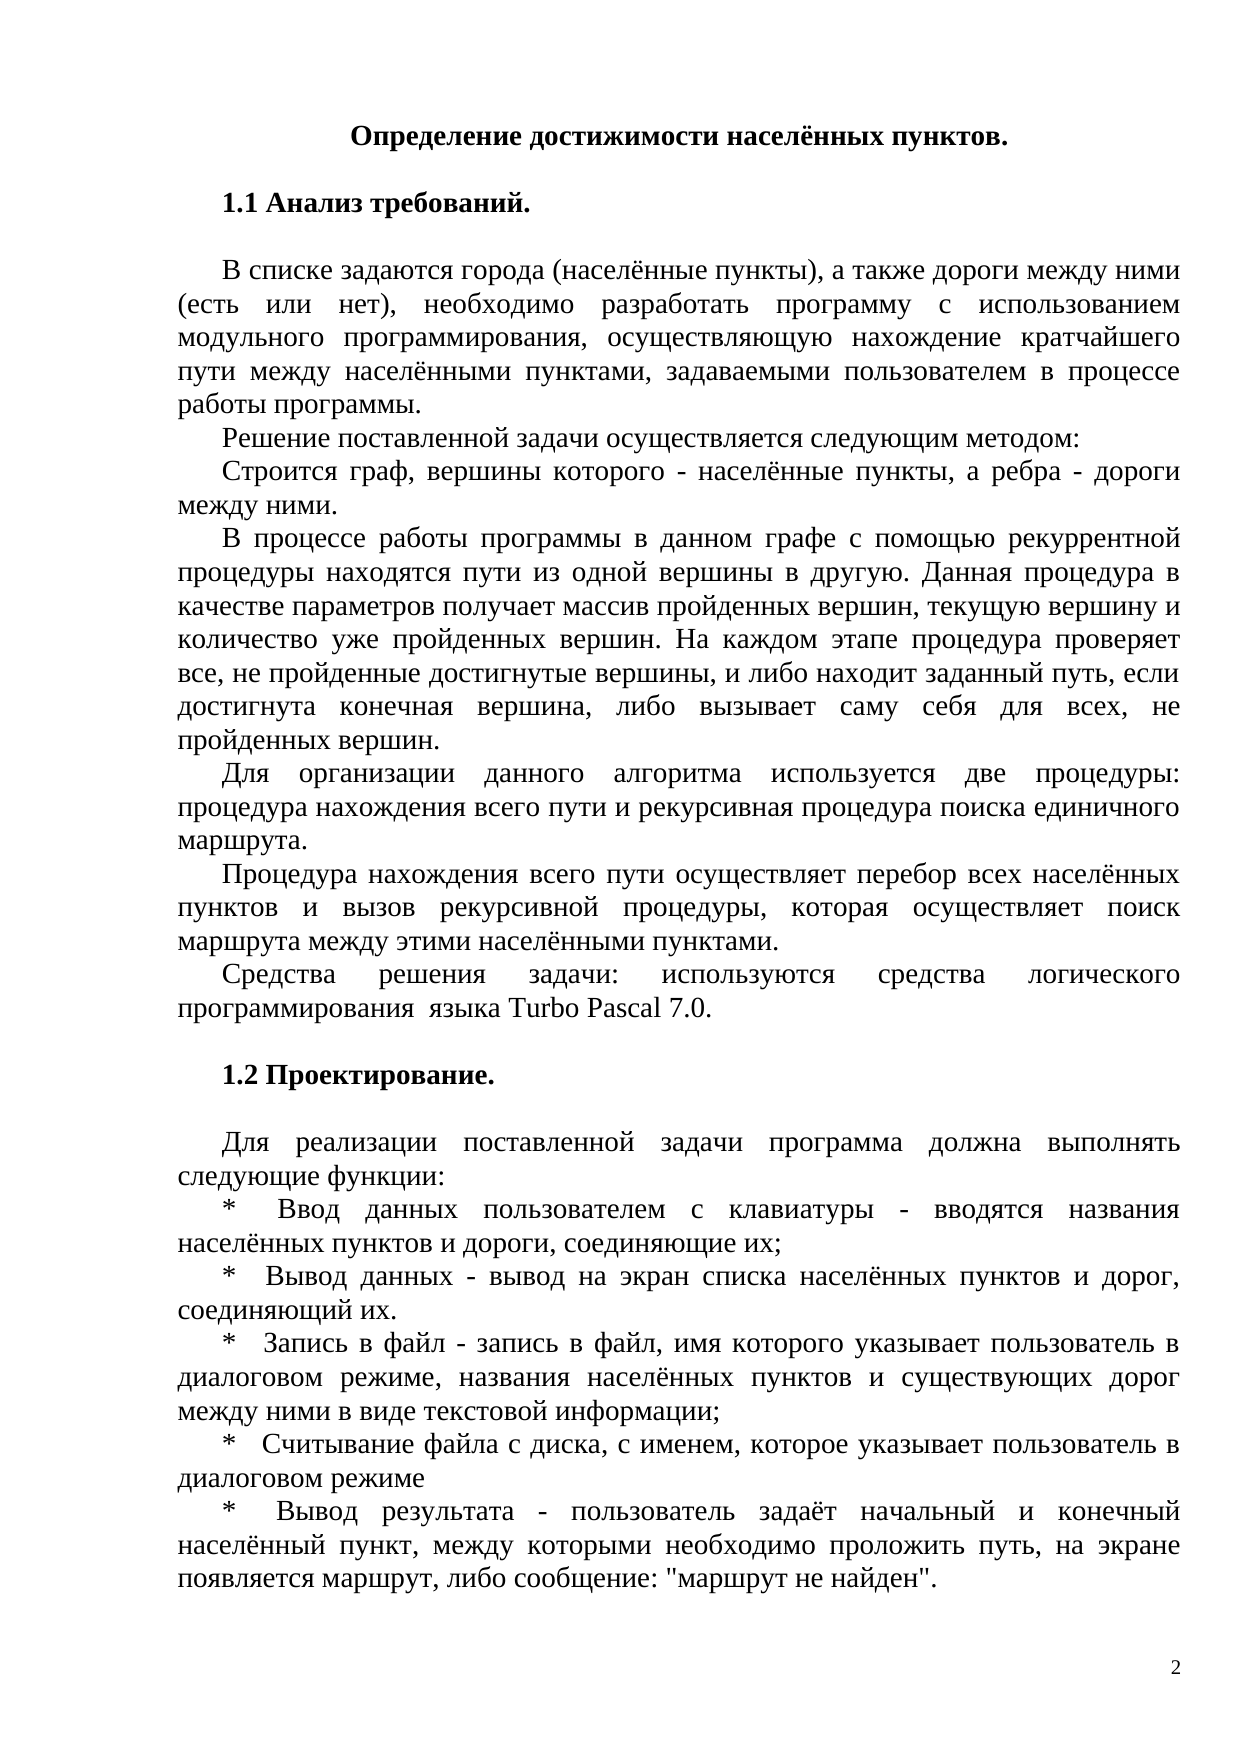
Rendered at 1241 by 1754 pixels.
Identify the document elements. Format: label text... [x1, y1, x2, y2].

text Cтроится граф, вершины которого - населённые пункты, а ребра - дороги между ними. [177, 453, 1181, 521]
list Считывание файла с диска, с именем, которое указывает пользователь в диалоговом режиме [177, 1426, 1181, 1493]
text Средства решения задачи: используются средства логического программирования языка Turbo Pascal 7.0. [177, 957, 1181, 1024]
text В списке задаются города (населённые пункты), а также дороги между ними (есть или нет), необходимо разработать программу с использованием модульного программирования, осуществляющую нахождение кратчайшего пути между населёнными пунктами, задаваемыми пользователем в процессе работы программы. [177, 252, 1181, 420]
list Вывод результата - пользователь задаёт начальный и конечный населённый пункт, между которыми необходимо проложить путь, на экране появляется маршрут, либо сообщение: "маршрут не найден". [177, 1493, 1181, 1594]
text В процессе работы программы в данном графе с помощью рекуррентной процедуры находятся пути из одной вершины в другую. Данная процедура в качестве параметров получает массив пройденных вершин, текущую вершину и количество уже пройденных вершин. На каждом этапе процедура проверяет все, не пройденные достигнутые вершины, и либо находит заданный путь, если достигнута конечная вершина, либо вызывает саму себя для всех, не пройденных вершин. [177, 521, 1181, 755]
subtitle Определение достижимости населённых пунктов. [177, 118, 1181, 152]
text Для реализации поставленной задачи программа должна выполнять следующие функции: [177, 1124, 1181, 1191]
text 1.2 Проектирование. [177, 1057, 1181, 1091]
text 1.1 Анализ требований. [177, 185, 1181, 219]
list Запись в файл - запись в файл, имя которого указывает пользователь в диалоговом режиме, названия населённых пунктов и существующих дорог между ними в виде текстовой информации; [177, 1326, 1181, 1426]
list Ввод данных пользователем с клавиатуры - вводятся названия населённых пунктов и дороги, соединяющие их; [177, 1191, 1181, 1258]
text Процедура нахождения всего пути осуществляет перебор всех населённых пунктов и вызов рекурсивной процедуры, которая осуществляет поиск маршрута между этими населёнными пунктами. [177, 856, 1181, 957]
list Вывод данных - вывод на экран списка населённых пунктов и дорог, соединяющий их. [177, 1258, 1181, 1326]
text Решение поставленной задачи осуществляется следующим методом: [177, 420, 1181, 453]
text Для организации данного алгоритма используется две процедуры: процедура нахождения всего пути и рекурсивная процедура поиска единичного маршрута. [177, 755, 1181, 856]
